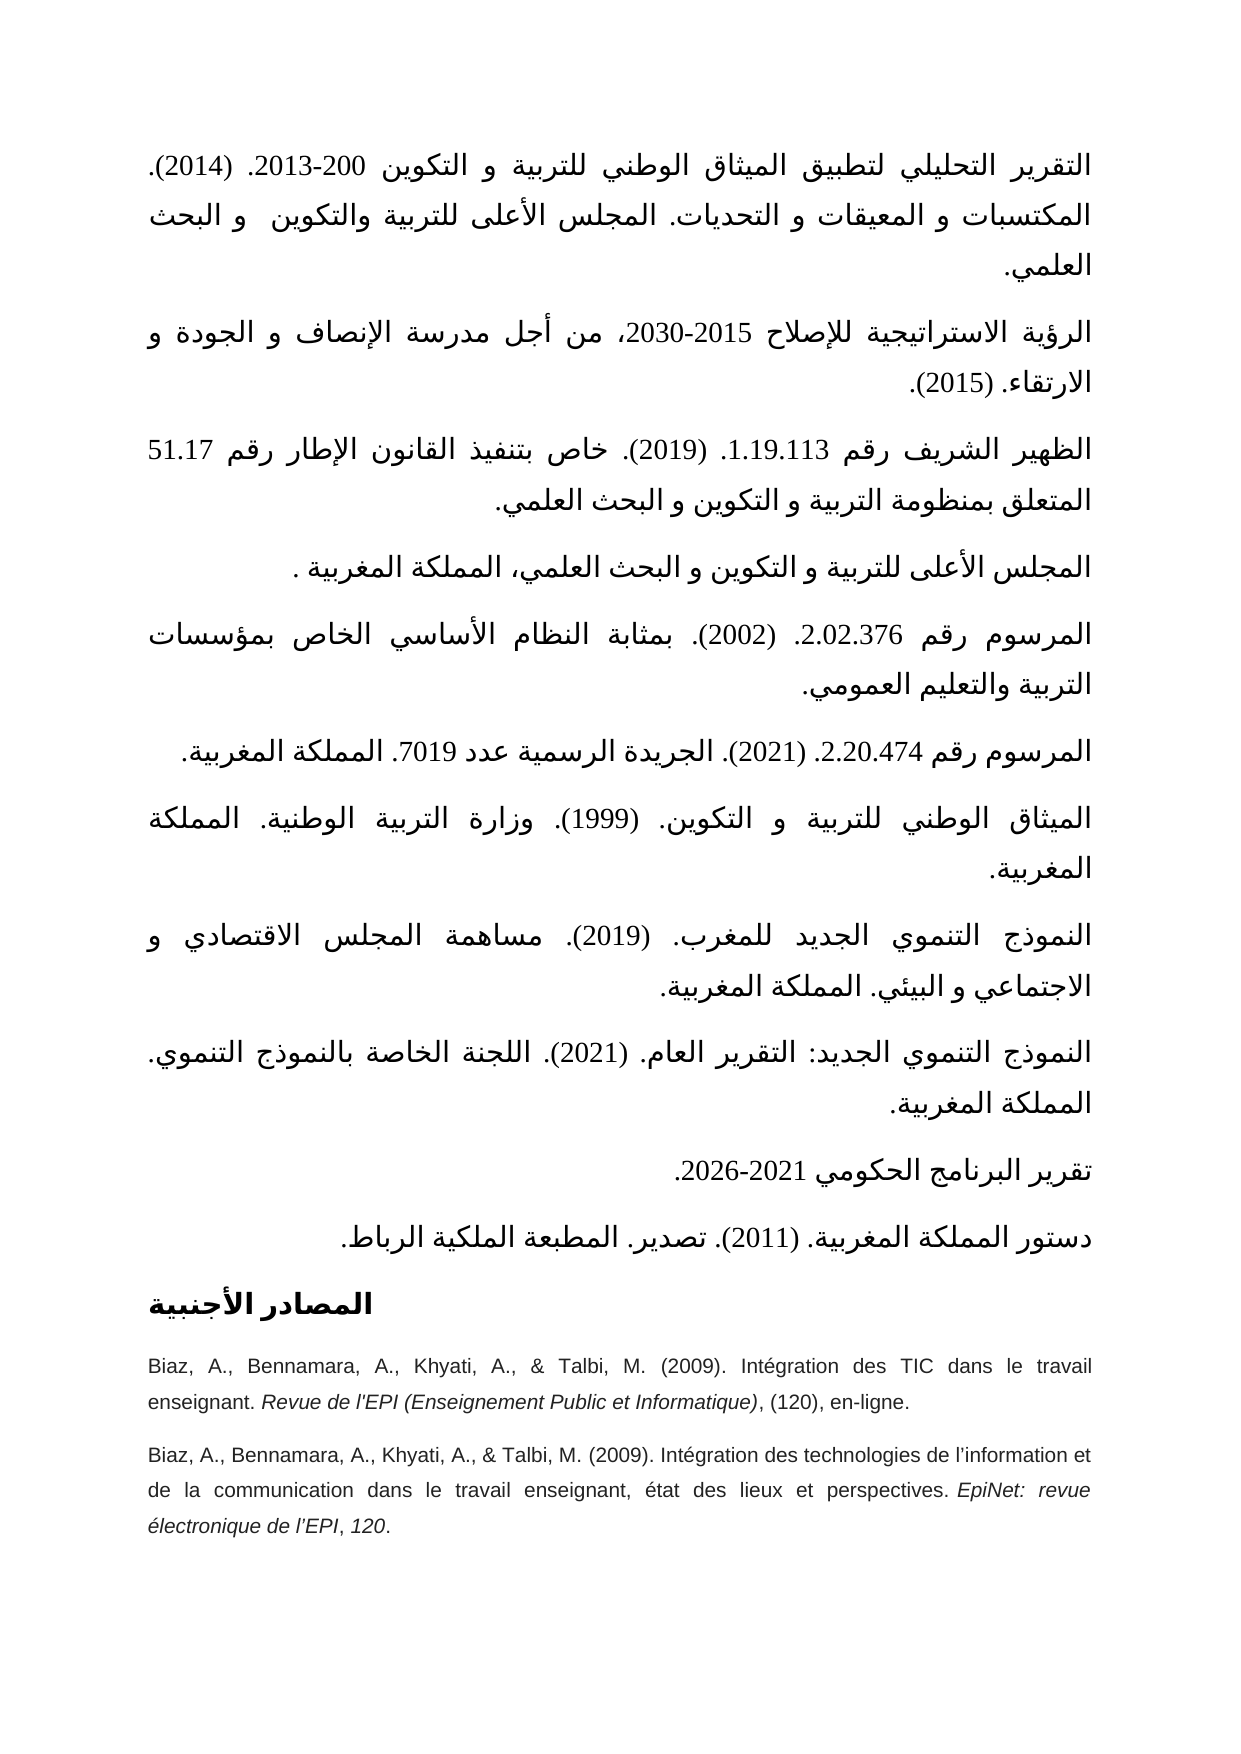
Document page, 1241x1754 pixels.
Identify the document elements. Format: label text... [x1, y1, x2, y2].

text Biaz, A., Bennamara, A., Khyati, A., & Talbi, M. (2009). Intégration des TIC dans le travail enseignant. Revue de l'EPI (Enseignement Public et Informatique), (120), en-ligne. [148, 1378, 1093, 1414]
text المجلس الأعلى للتربية و التكوين و البحث العلمي، المملكة المغربية . [148, 550, 1093, 583]
text الميثاق الوطني للتربية و التكوين. (1999). وزارة التربية الوطنية. المملكة المغربية. [148, 801, 1093, 885]
text التقرير التحليلي لتطبيق الميثاق الوطني للتربية و التكوين 200-2013. (2014). المكتسبات و المعيقات و التحديات. المجلس الأعلى للتربية والتكوين و البحث العلمي. [148, 148, 1093, 282]
text المرسوم رقم 2.02.376. (2002). بمثابة النظام الأساسي الخاص بمؤسسات التربية والتعليم العمومي. [148, 617, 1093, 701]
text المصادر الأجنبية [148, 1287, 1093, 1320]
text دستور المملكة المغربية. (2011). تصدير. المطبعة الملكية الرباط. [148, 1220, 1093, 1253]
text تقرير البرنامج الحكومي 2021-2026. [148, 1153, 1093, 1186]
text Biaz, A., Bennamara, A., Khyati, A., & Talbi, M. (2009). Intégration des technologies de l’information et de la communication dans le travail enseignant, état des lieux et perspectives. EpiNet: revue électronique de l’EPI, 120. [148, 1466, 1093, 1538]
text الرؤية الاستراتيجية للإصلاح 2015-2030، من أجل مدرسة الإنصاف و الجودة و الارتقاء. (2015). [148, 315, 1093, 399]
text الظهير الشريف رقم 1.19.113. (2019). خاص بتنفيذ القانون الإطار رقم 51.17 المتعلق بمنظومة التربية و التكوين و البحث العلمي. [148, 432, 1093, 516]
text النموذج التنموي الجديد: التقرير العام. (2021). اللجنة الخاصة بالنموذج التنموي. المملكة المغربية. [148, 1036, 1093, 1119]
text المرسوم رقم 2.20.474. (2021). الجريدة الرسمية عدد 7019. المملكة المغربية. [148, 734, 1093, 768]
text النموذج التنموي الجديد للمغرب. (2019). مساهمة المجلس الاقتصادي و الاجتماعي و البيئي. المملكة المغربية. [148, 918, 1093, 1002]
